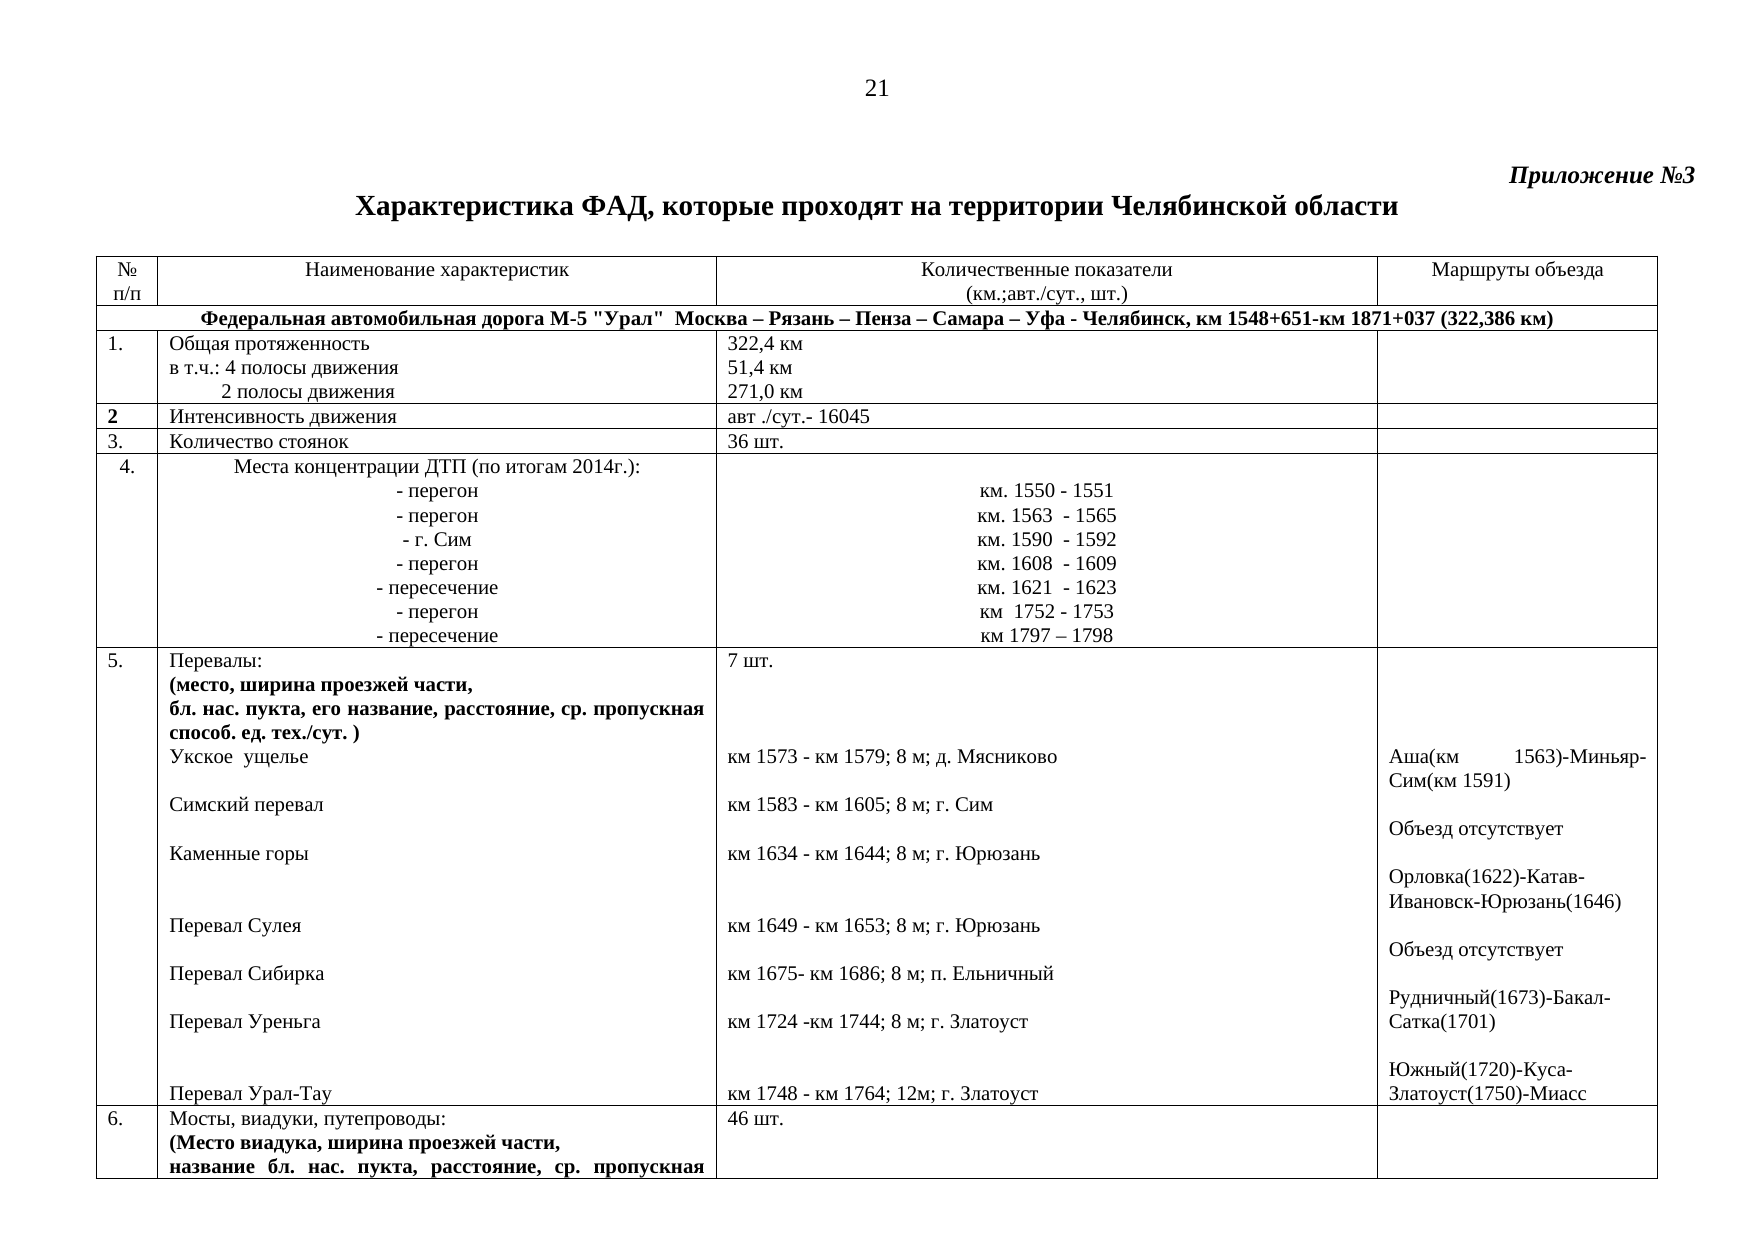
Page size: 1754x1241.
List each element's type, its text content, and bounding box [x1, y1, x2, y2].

table_cell Федеральная автомобильная дорога М-5 "Урал" Москва – Рязань – Пенза – Самара – Уфа - Челябинск, км 1548+651-км 1871+037 (322,386 км) [97, 306, 1657, 330]
table_cell [1378, 1106, 1657, 1178]
table_cell 6. [97, 1106, 157, 1178]
table_header Наименование характеристик [158, 257, 716, 305]
table_cell авт ./сут.- 16045 [717, 404, 1377, 428]
table_cell 46 шт. [717, 1106, 1377, 1178]
table_cell 36 шт. [717, 429, 1377, 453]
table_cell 2 [97, 404, 157, 428]
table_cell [158, 1106, 716, 1178]
table_cell [1378, 404, 1657, 428]
table_cell Места концентрации ДТП (по итогам 2014г.): - перегон - перегон - г. Сим - перегон - пересечение - перегон - пересечение [158, 454, 716, 647]
table_cell 3. [97, 429, 157, 453]
table_cell 322,4 км 51,4 км 271,0 км [717, 331, 1377, 403]
table_cell [1378, 429, 1657, 453]
table_cell Аша(км 1563)-Миньяр-Сим(км 1591) Объезд отсутствует Орловка(1622)-Катав-Ивановск-Юрюзань(1646) Объезд отсутствует Рудничный(1673)-Бакал-Сатка(1701) Южный(1720)-Куса-Златоуст(1750)-Миасс [1378, 648, 1657, 1105]
table_cell Количество стоянок [158, 429, 716, 453]
table_cell 7 шт. км 1573 - км 1579; 8 м; д. Мясниково км 1583 - км 1605; 8 м; г. Сим км 1634 - км 1644; 8 м; г. Юрюзань км 1649 - км 1653; 8 м; г. Юрюзань км 1675- км 1686; 8 м; п. Ельничный км 1724 -км 1744; 8 м; г. Златоуст км 1748 - км 1764; 12м; г. Златоуст [717, 648, 1377, 1105]
text Характеристика ФАД, которые проходят на территории Челябинской области [58, 188, 1695, 222]
table_header № п/п [97, 257, 157, 305]
table_header Маршруты объезда [1378, 257, 1657, 305]
table_header Количественные показатели (км.;авт./сут., шт.) [717, 257, 1377, 305]
table_cell Общая протяженность в т.ч.: 4 полосы движения 2 полосы движения [158, 331, 716, 403]
table_cell [1378, 331, 1657, 403]
table_cell 4. [97, 454, 157, 647]
table_cell 5. [97, 648, 157, 1105]
table_cell Перевалы: (место, ширина проезжей части, бл. нас. пукта, его название, расстояние, ср. пропускная способ. ед. тех./сут. ) Укское ущелье Симский перевал Каменные горы Перевал Сулея Перевал Сибирка Перевал Уреньга Перевал Урал-Тау [158, 648, 716, 1105]
table_cell Интенсивность движения [158, 404, 716, 428]
table_cell км. 1550 - 1551 км. 1563 - 1565 км. 1590 - 1592 км. 1608 - 1609 км. 1621 - 1623 км 1752 - 1753 км 1797 – 1798 [717, 454, 1377, 647]
text Приложение №3 [58, 160, 1695, 188]
table_cell [1378, 454, 1657, 647]
table_cell 1. [97, 331, 157, 403]
